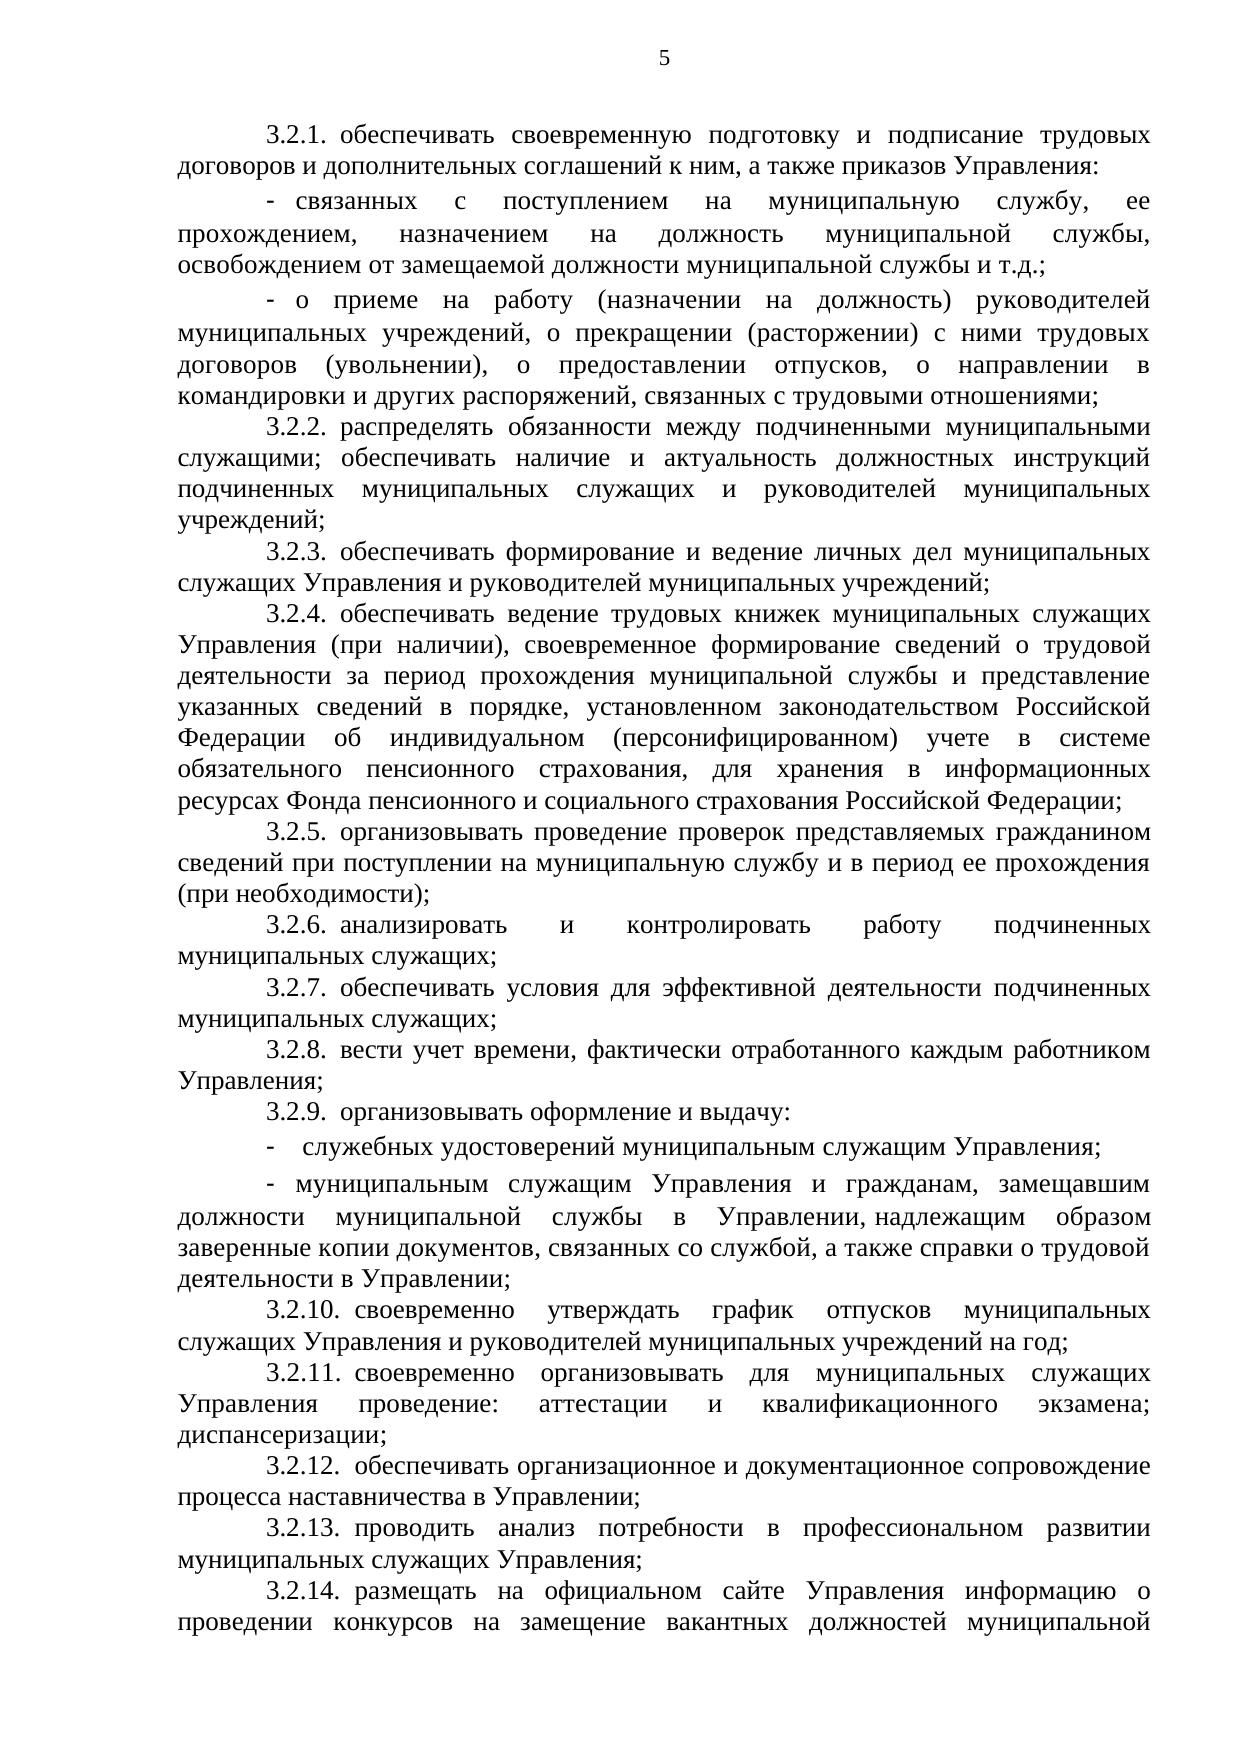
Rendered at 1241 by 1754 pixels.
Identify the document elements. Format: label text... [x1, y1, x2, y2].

list своевременно организовывать для муниципальных служащих Управления проведение: аттестации и квалификационного экзамена; диспансеризации; [177, 1356, 1152, 1449]
list обеспечивать формирование и ведение личных дел муниципальных служащих Управления и руководителей муниципальных учреждений; [177, 534, 1152, 597]
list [177, 1574, 1152, 1636]
list о приеме на работу (назначении на должность) руководителей муниципальных учреждений, о прекращении (расторжении) с ними трудовых договоров (увольнении), о предоставлении отпусков, о направлении в командировки и других распоряжений, связанных с трудовыми отношениями; [177, 280, 1152, 410]
list обеспечивать ведение трудовых книжек муниципальных служащих Управления (при наличии), своевременное формирование сведений о трудовой деятельности за период прохождения муниципальной службы и представление указанных сведений в порядке, установленном законодательством Российской Федерации об индивидуальном (персонифицированном) учете в системе обязательного пенсионного страхования, для хранения в информационных ресурсах Фонда пенсионного и социального страхования Российской Федерации; [177, 597, 1152, 815]
list организовывать оформление и выдачу: [177, 1095, 1152, 1126]
list связанных с поступлением на муниципальную службу, ее прохождением, назначением на должность муниципальной службы, освобождением от замещаемой должности муниципальной службы и т.д.; [177, 181, 1152, 280]
list обеспечивать условия для эффективной деятельности подчиненных муниципальных служащих; [177, 971, 1152, 1033]
list обеспечивать своевременную подготовку и подписание трудовых договоров и дополнительных соглашений к ним, а также приказов Управления: [177, 118, 1152, 181]
list организовывать проведение проверок представляемых гражданином сведений при поступлении на муниципальную службу и в период ее прохождения (при необходимости); [177, 815, 1152, 908]
list своевременно утверждать график отпусков муниципальных служащих Управления и руководителей муниципальных учреждений на год; [177, 1293, 1152, 1356]
list вести учет времени, фактически отработанного каждым работником Управления; [177, 1033, 1152, 1095]
list служебных удостоверений муниципальным служащим Управления; [177, 1126, 1152, 1163]
list распределять обязанности между подчиненными муниципальными служащими; обеспечивать наличие и актуальность должностных инструкций подчиненных муниципальных служащих и руководителей муниципальных учреждений; [177, 410, 1152, 534]
list муниципальным служащим Управления и гражданам, замещавшим должности муниципальной службы в Управлении, надлежащим образом заверенные копии документов, связанных со службой, а также справки о трудовой деятельности в Управлении; [177, 1163, 1152, 1293]
list обеспечивать организационное и документационное сопровождение процесса наставничества в Управлении; [177, 1449, 1152, 1512]
list анализировать и контролировать работу подчиненных муниципальных служащих; [177, 908, 1152, 971]
list проводить анализ потребности в профессиональном развитии муниципальных служащих Управления; [177, 1512, 1152, 1574]
